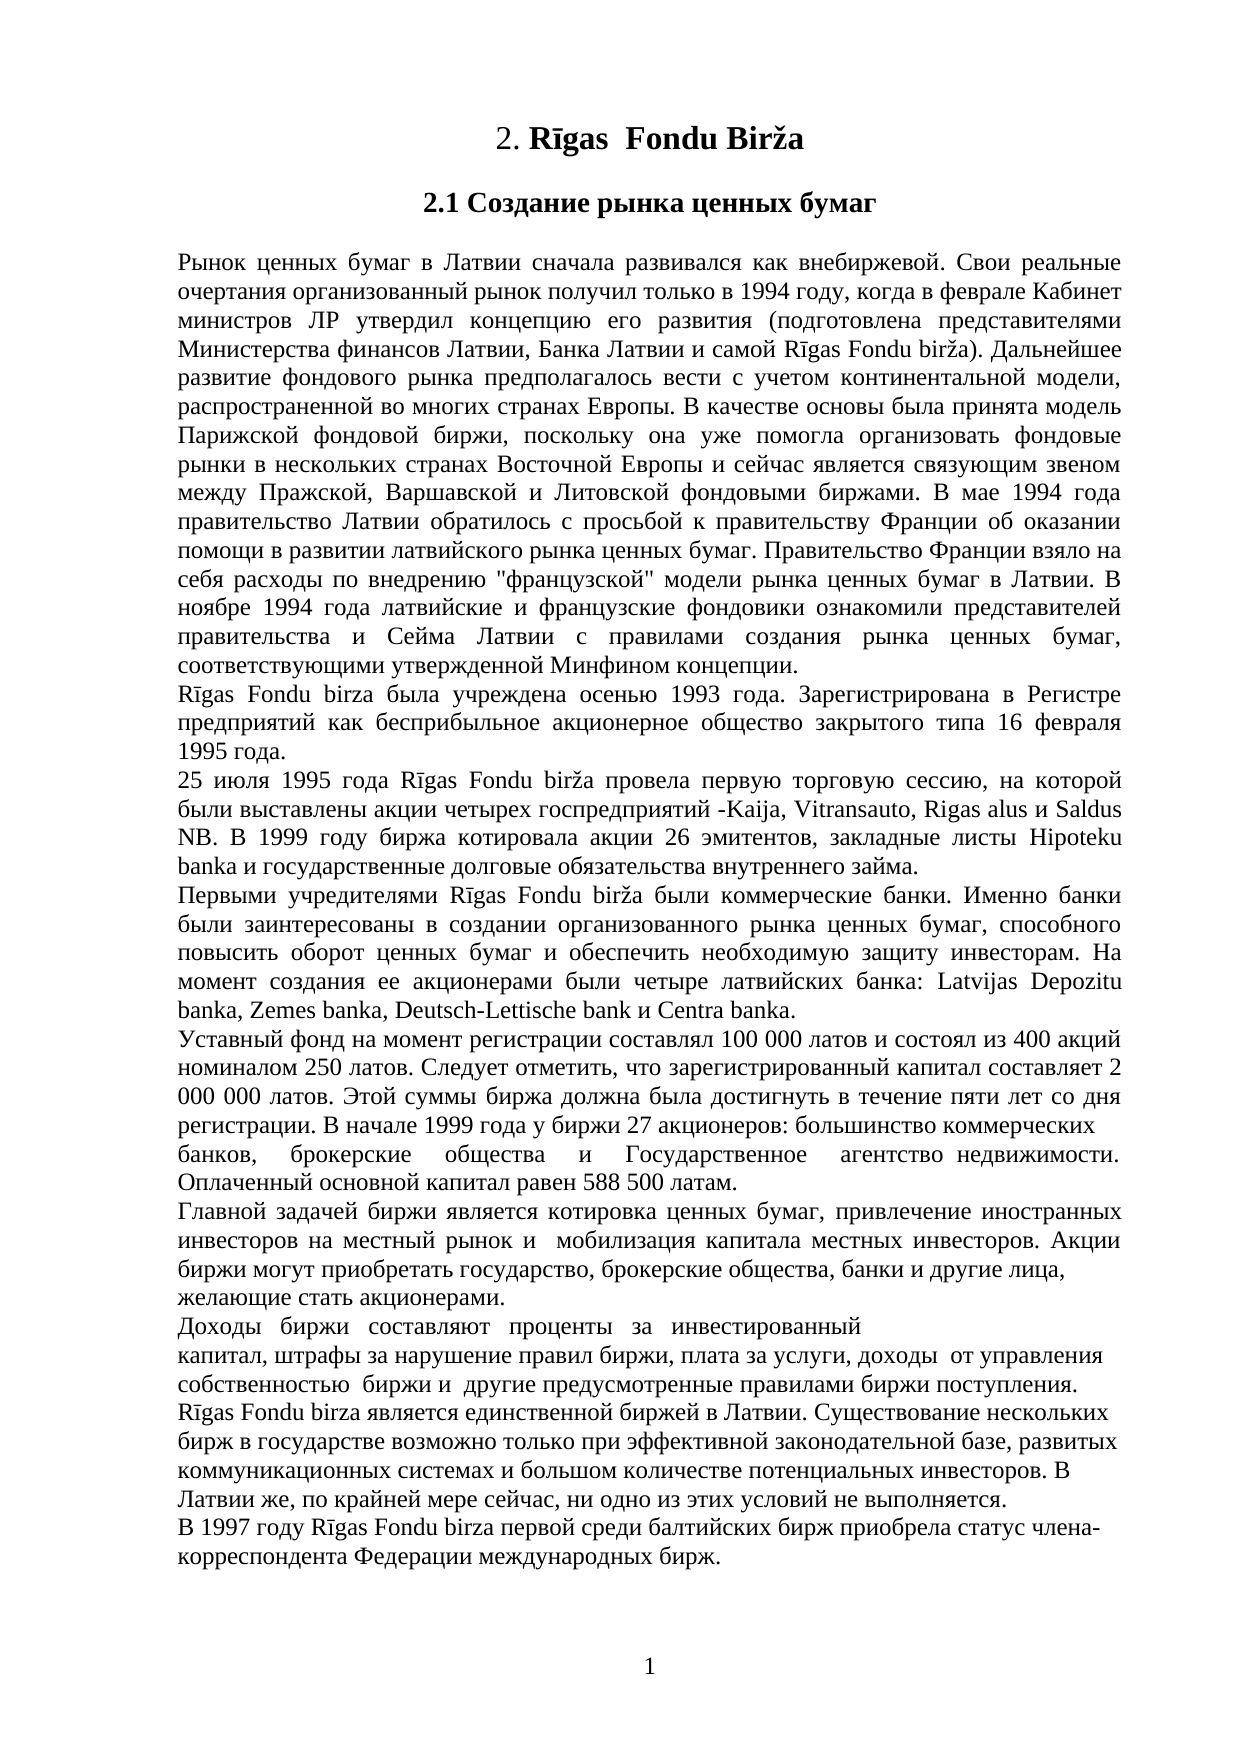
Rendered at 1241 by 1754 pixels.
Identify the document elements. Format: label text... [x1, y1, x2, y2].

text капитал, штрафы за нарушение правил биржи, плата за услуги, доходы от управления собственностью биржи и другие предусмотренные правилами биржи поступления. [177, 1340, 1122, 1397]
text Уставный фонд на момент регистрации составлял 100 000 латов и состоял из 400 акций номиналом 250 латов. Следует отметить, что зарегистрированный капитал составляет 2 000 000 латов. Этой суммы биржа должна была достигнуть в течение пяти лет со дня регистрации. В начале 1999 года у биржи 27 акционеров: большинство коммерческих [177, 1024, 1122, 1139]
text 2.1 Создание рынка ценных бумаг [177, 185, 1122, 219]
text Рынок ценных бумаг в Латвии сначала развивался как внебиржевой. Свои реальные очертания организованный рынок получил только в 1994 году, когда в феврале Кабинет министров ЛР утвердил концепцию его развития (подготовлена представителями Министерства финансов Латвии, Банка Латвии и самой Rīgas Fondu birža). Дальнейшее развитие фондового рынка предполагалось вести с учетом континентальной модели, распространенной во многих странах Европы. В качестве основы была принята модель Парижской фондовой биржи, поскольку она уже помогла организовать фондовые рынки в нескольких странах Восточной Европы и сейчас является связующим звеном между Пражской, Варшавской и Литовской фондовыми биржами. В мае 1994 года правительство Латвии обратилось с просьбой к правительству Франции об оказании помощи в развитии латвийского рынка ценных бумаг. Правительство Франции взяло на себя расходы по внедрению "французской" модели рынка ценных бумаг в Латвии. В ноябре 1994 года латвийские и французские фондовики ознакомили представителей правительства и Сейма Латвии с правилами создания рынка ценных бумаг, соответствующими утвержденной Минфином концепции. [177, 247, 1122, 679]
text Первыми учредителями Rīgas Fondu birža были коммерческие банки. Именно банки были заинтересованы в создании организованного рынка ценных бумаг, способного повысить оборот ценных бумаг и обеспечить необходимую защиту инвесторам. На момент создания ее акционерами были четыре латвийских банка: Latvijas Depozitu banka, Zemes banka, Deutsch-Lettische bank и Centra banka. [177, 880, 1122, 1024]
text Rīgas Fondu birza является единственной биржей в Латвии. Существование нескольких бирж в государстве возможно только при эффективной законодательной базе, развитых коммуникационных системах и большом количестве потенциальных инвесторов. В Латвии же, по крайней мере сейчас, ни одно из этих условий не выполняется. [177, 1397, 1122, 1512]
text желающие стать акционерами. [177, 1282, 1122, 1311]
text В 1997 году Rīgas Fondu birza первой среди балтийских бирж приобрела статус члена-корреспондента Федерации международных бирж. [177, 1512, 1122, 1570]
text Главной задачей биржи является котировка ценных бумаг, привлечение иностранных инвесторов на местный рынок и мобилизация капитала местных инвесторов. Акции биржи могут приобретать государство, брокерские общества, банки и другие лица, [177, 1196, 1122, 1282]
text 2. Rīgas Fondu Birža [177, 118, 1122, 156]
text 25 июля 1995 года Rīgas Fondu birža провела первую торговую сессию, на которой были выставлены акции четырех госпредприятий -Kaija, Vitransauto, Rigas alus и Saldus NB. В 1999 году биржа котировала акции 26 эмитентов, закладные листы Hipoteku banka и государственные долговые обязательства внутреннего займа. [177, 765, 1122, 880]
text Rīgas Fondu birza была учреждена осенью 1993 года. Зарегистрирована в Регистре предприятий как бесприбыльное акционерное общество закрытого типа 16 февраля 1995 года. [177, 679, 1122, 765]
text банков, брокерские общества и Государственное агентство недвижимости. Оплаченный основной капитал равен 588 500 латам. [177, 1139, 1122, 1196]
text Доходы биржи составляют проценты за инвестированный [177, 1311, 1122, 1340]
